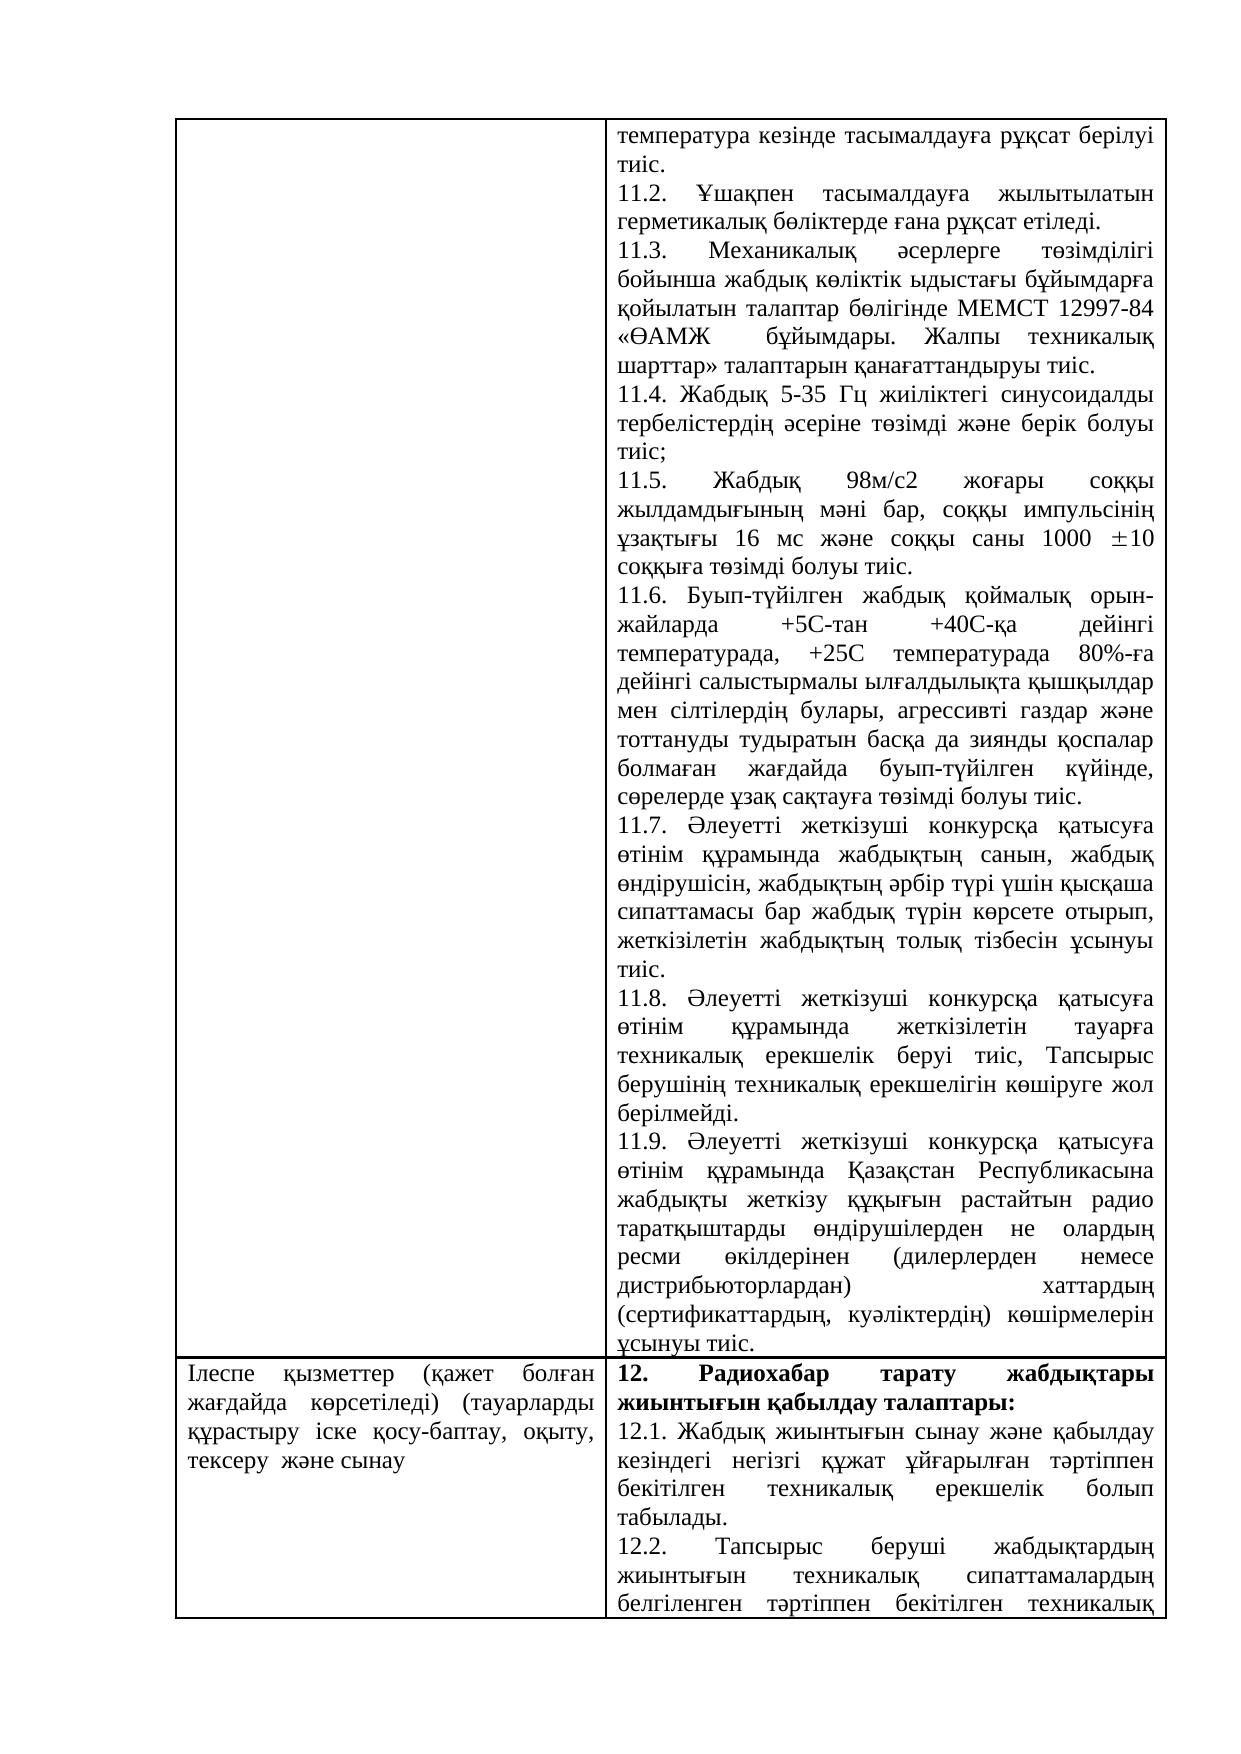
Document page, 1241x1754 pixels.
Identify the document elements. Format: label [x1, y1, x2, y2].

table_cell [607, 1359, 1165, 1617]
table_cell [607, 120, 1165, 1356]
table_cell [177, 1359, 605, 1617]
table_cell [177, 120, 605, 1356]
